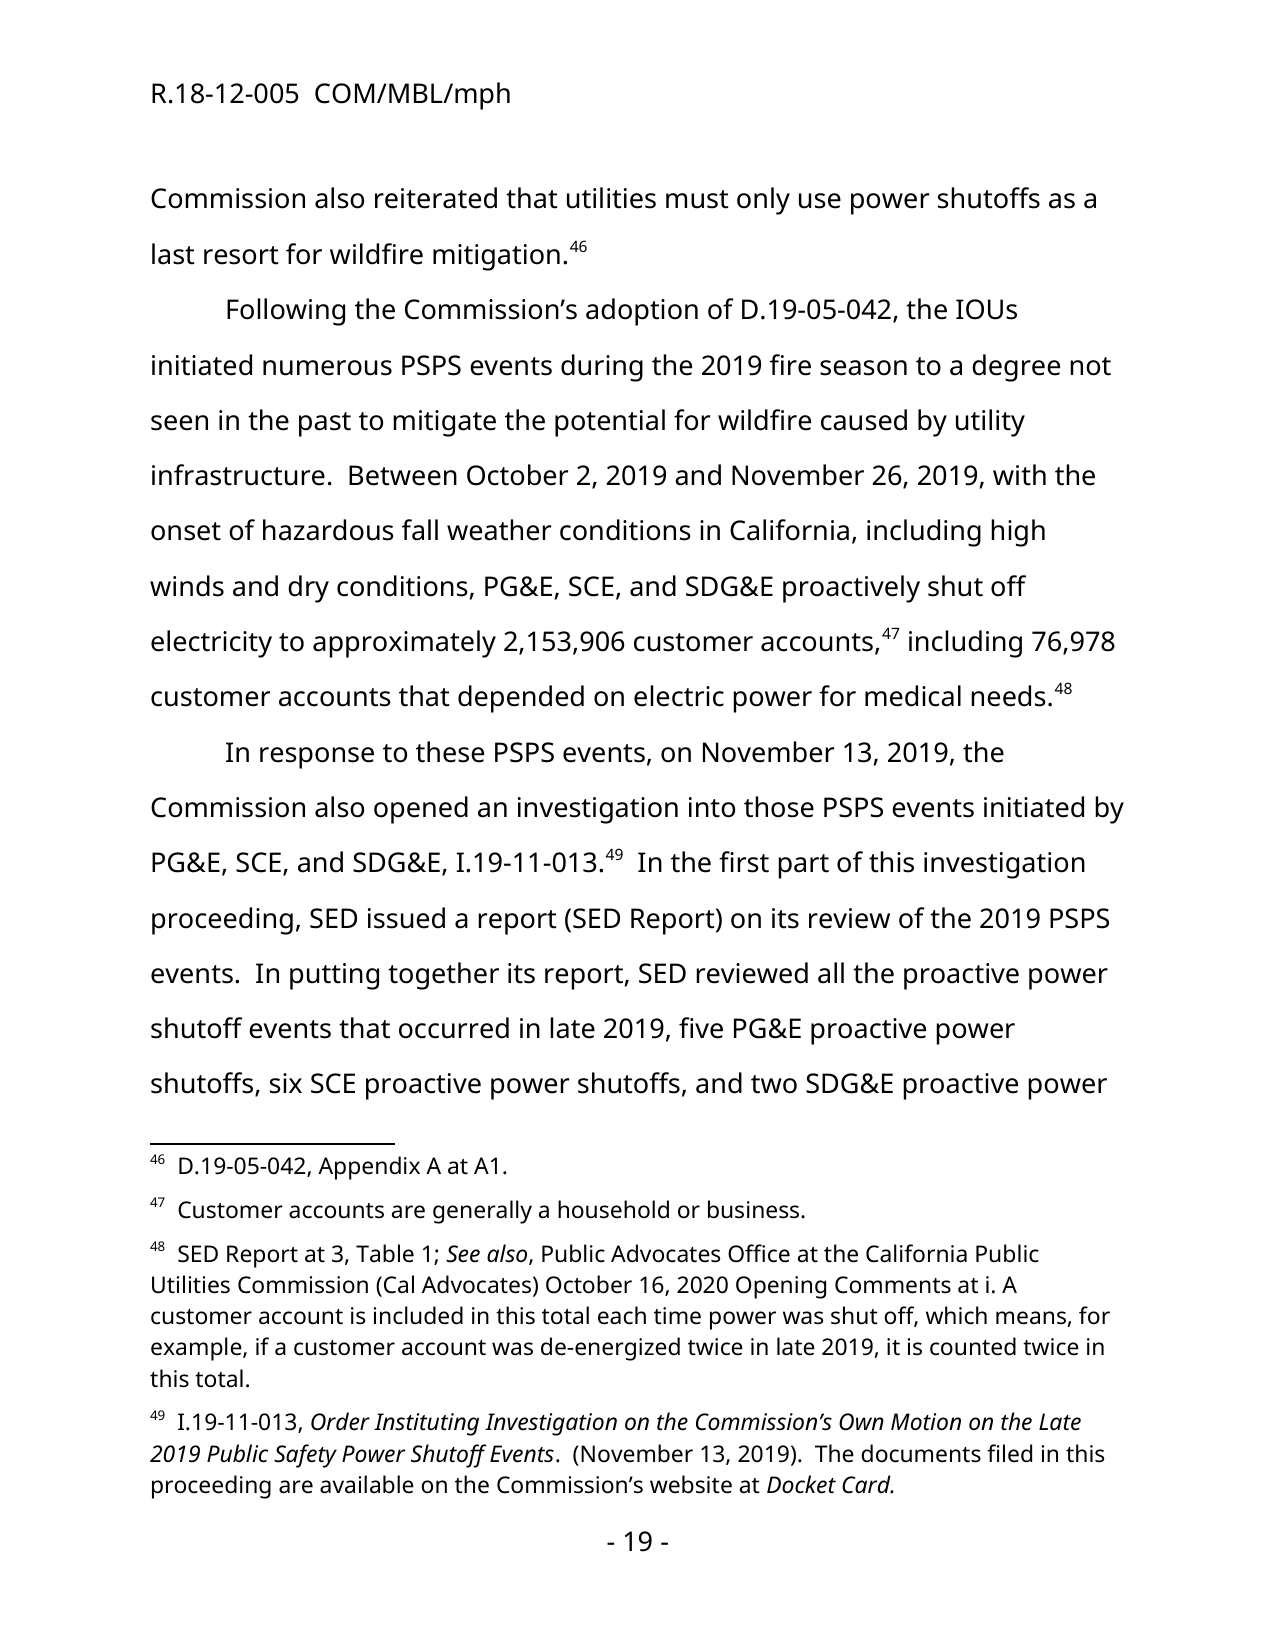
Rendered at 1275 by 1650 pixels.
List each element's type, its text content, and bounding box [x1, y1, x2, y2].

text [150, 180, 1125, 272]
text Following the Commission’s adoption of D.19-05-042, the IOUs initiated numerous PSPS events during the 2019 fire season to a degree not seen in the past to mitigate the potential for wildfire caused by utility infrastructure. Between October 2, 2019 and November 26, 2019, with the onset of hazardous fall weather conditions in California, including high winds and dry conditions, PG&E, SCE, and SDG&E proactively shut off electricity to approximately 2,153,906 customer accounts, including 76,978 customer accounts that depended on electric power for medical needs. [150, 291, 1125, 715]
text In response to these PSPS events, on November 13, 2019, the Commission also opened an investigation into those PSPS events initiated by PG&E, SCE, and SDG&E, I.19-11-013. In the first part of this investigation proceeding, SED issued a report (SED Report) on its review of the 2019 PSPS events. In putting together its report, SED reviewed all the proactive power shutoff events that occurred in late 2019, five PG&E proactive power shutoffs, six SCE proactive power shutoffs, and two SDG&E proactive power shutoffs. This SED Report was also incorporated into the record of this proceeding by the September 14, 2020 Administrative Law Judge ruling and is further discussed below. The Commission’s investigation proceeding, I.19-11-013, is ongoing and a proposed decision was published on April 20, 2021. [150, 733, 1125, 1102]
